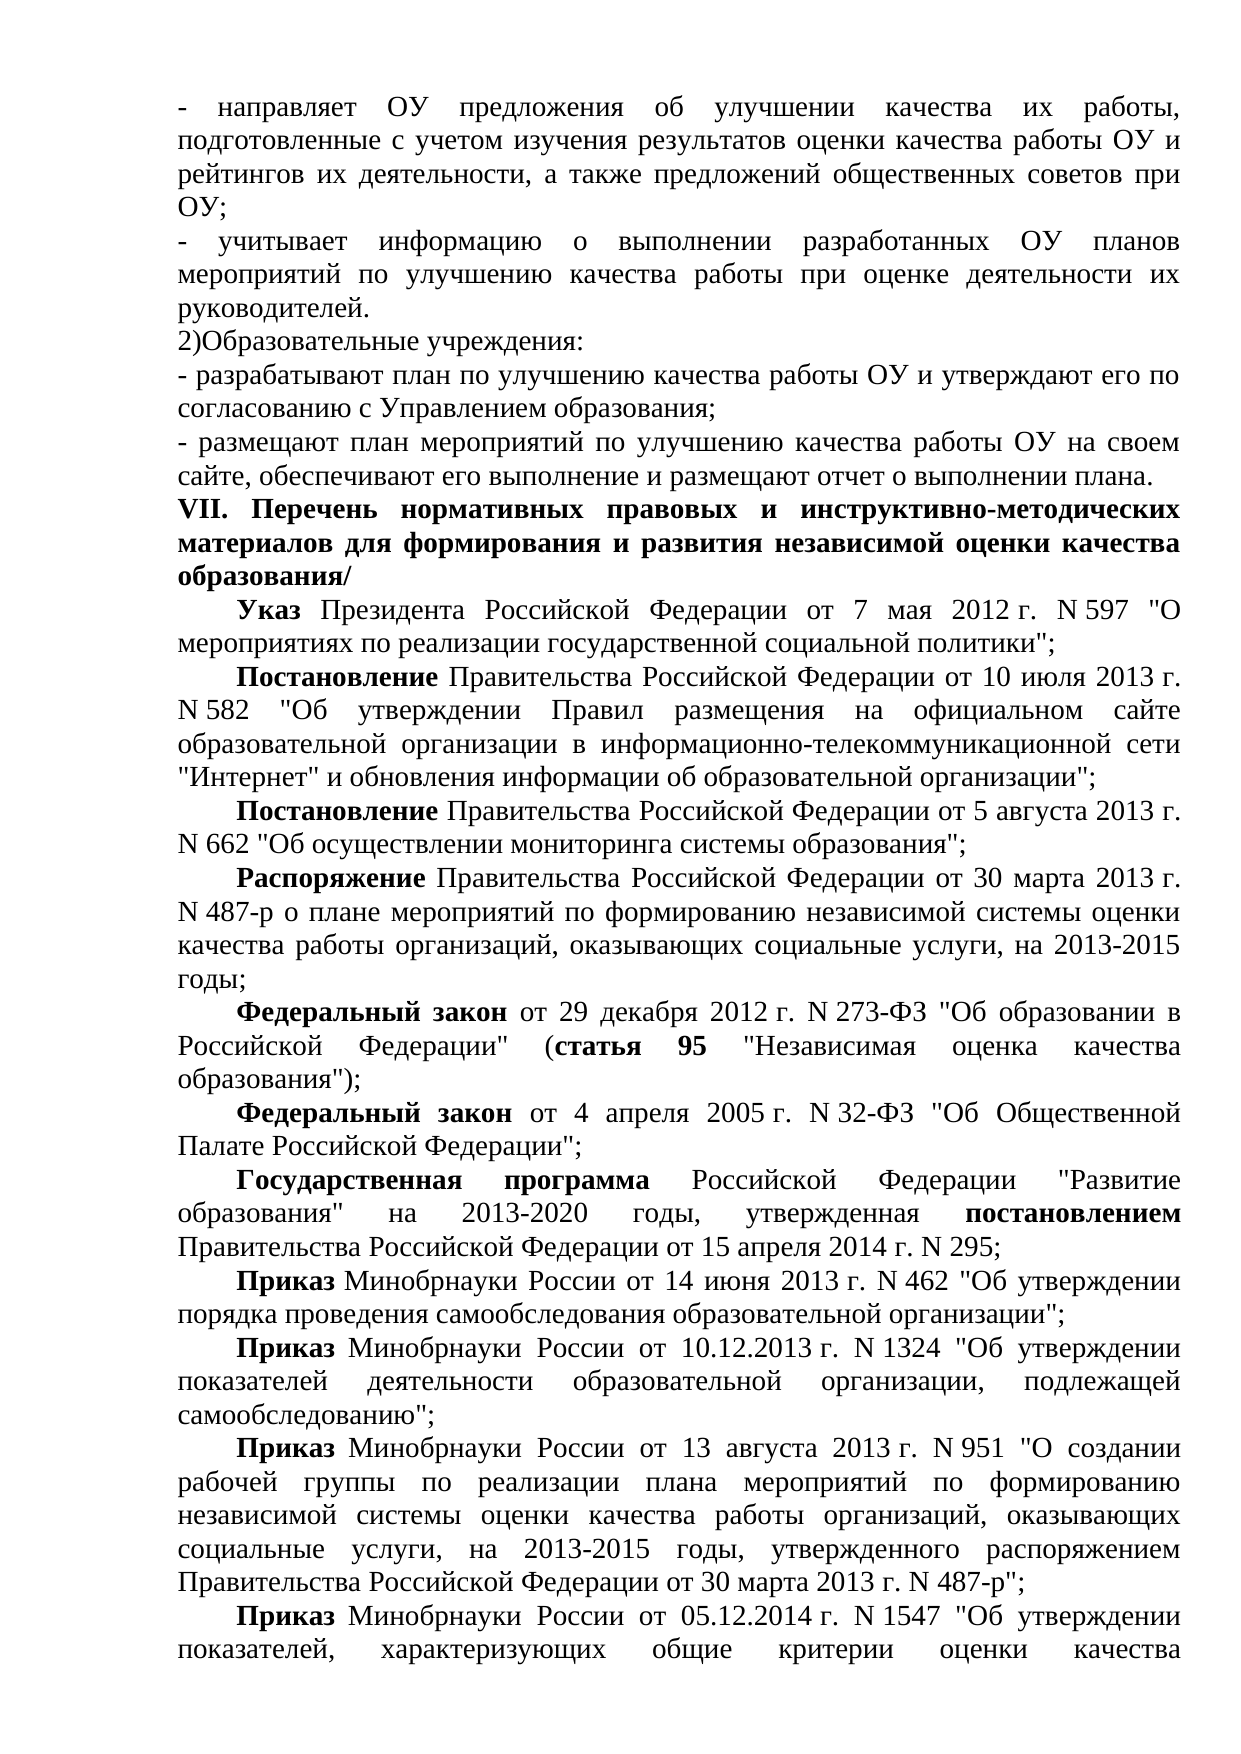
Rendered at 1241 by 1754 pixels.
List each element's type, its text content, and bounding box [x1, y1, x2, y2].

text Приказ Минобрнауки России от 14 июня 2013 г. N 462 "Об утверждении порядка проведения самообследования образовательной организации"; [177, 1263, 1181, 1330]
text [177, 1598, 1181, 1665]
text Государственная программа Российской Федерации "Развитие образования" на 2013-2020 годы, утвержденная постановлением Правительства Российской Федерации от 15 апреля 2014 г. N 295; [177, 1162, 1181, 1263]
text Приказ Минобрнауки России от 10.12.2013 г. N 1324 "Об утверждении показателей деятельности образовательной организации, подлежащей самообследованию"; [177, 1330, 1181, 1430]
text Указ Президента Российской Федерации от 7 мая 2012 г. N 597 "О мероприятиях по реализации государственной социальной политики"; [177, 592, 1181, 659]
subtitle VII. Перечень нормативных правовых и инструктивно-методических материалов для формирования и развития независимой оценки качества образования/ [177, 491, 1181, 592]
text Федеральный закон от 4 апреля 2005 г. N 32-ФЗ "Об Общественной Палате Российской Федерации"; [177, 1095, 1181, 1162]
text Распоряжение Правительства Российской Федерации от 30 марта 2013 г. N 487-р о плане мероприятий по формированию независимой системы оценки качества работы организаций, оказывающих социальные услуги, на 2013-2015 годы; [177, 860, 1181, 994]
text Приказ Минобрнауки России от 13 августа 2013 г. N 951 "О создании рабочей группы по реализации плана мероприятий по формированию независимой системы оценки качества работы организаций, оказывающих социальные услуги, на 2013-2015 годы, утвержденного распоряжением Правительства Российской Федерации от 30 марта 2013 г. N 487-р"; [177, 1430, 1181, 1598]
text Постановление Правительства Российской Федерации от 5 августа 2013 г. N 662 "Об осуществлении мониторинга системы образования"; [177, 793, 1181, 860]
text - направляет ОУ предложения об улучшении качества их работы, подготовленные с учетом изучения результатов оценки качества работы ОУ и рейтингов их деятельности, а также предложений общественных советов при ОУ; - учитывает информацию о выполнении разработанных ОУ планов мероприятий по улучшению качества работы при оценке деятельности их руководителей. 2)Образовательные учреждения: [177, 89, 1181, 357]
text Постановление Правительства Российской Федерации от 10 июля 2013 г. N 582 "Об утверждении Правил размещения на официальном сайте образовательной организации в информационно-телекоммуникационной сети "Интернет" и обновления информации об образовательной организации"; [177, 659, 1181, 793]
text - разрабатывают план по улучшению качества работы ОУ и утверждают его по согласованию с Управлением образования; [177, 357, 1181, 424]
text Федеральный закон от 29 декабря 2012 г. N 273-ФЗ "Об образовании в Российской Федерации" (статья 95 "Независимая оценка качества образования"); [177, 994, 1181, 1095]
text - размещают план мероприятий по улучшению качества работы ОУ на своем сайте, обеспечивают его выполнение и размещают отчет о выполнении плана. [177, 424, 1181, 491]
